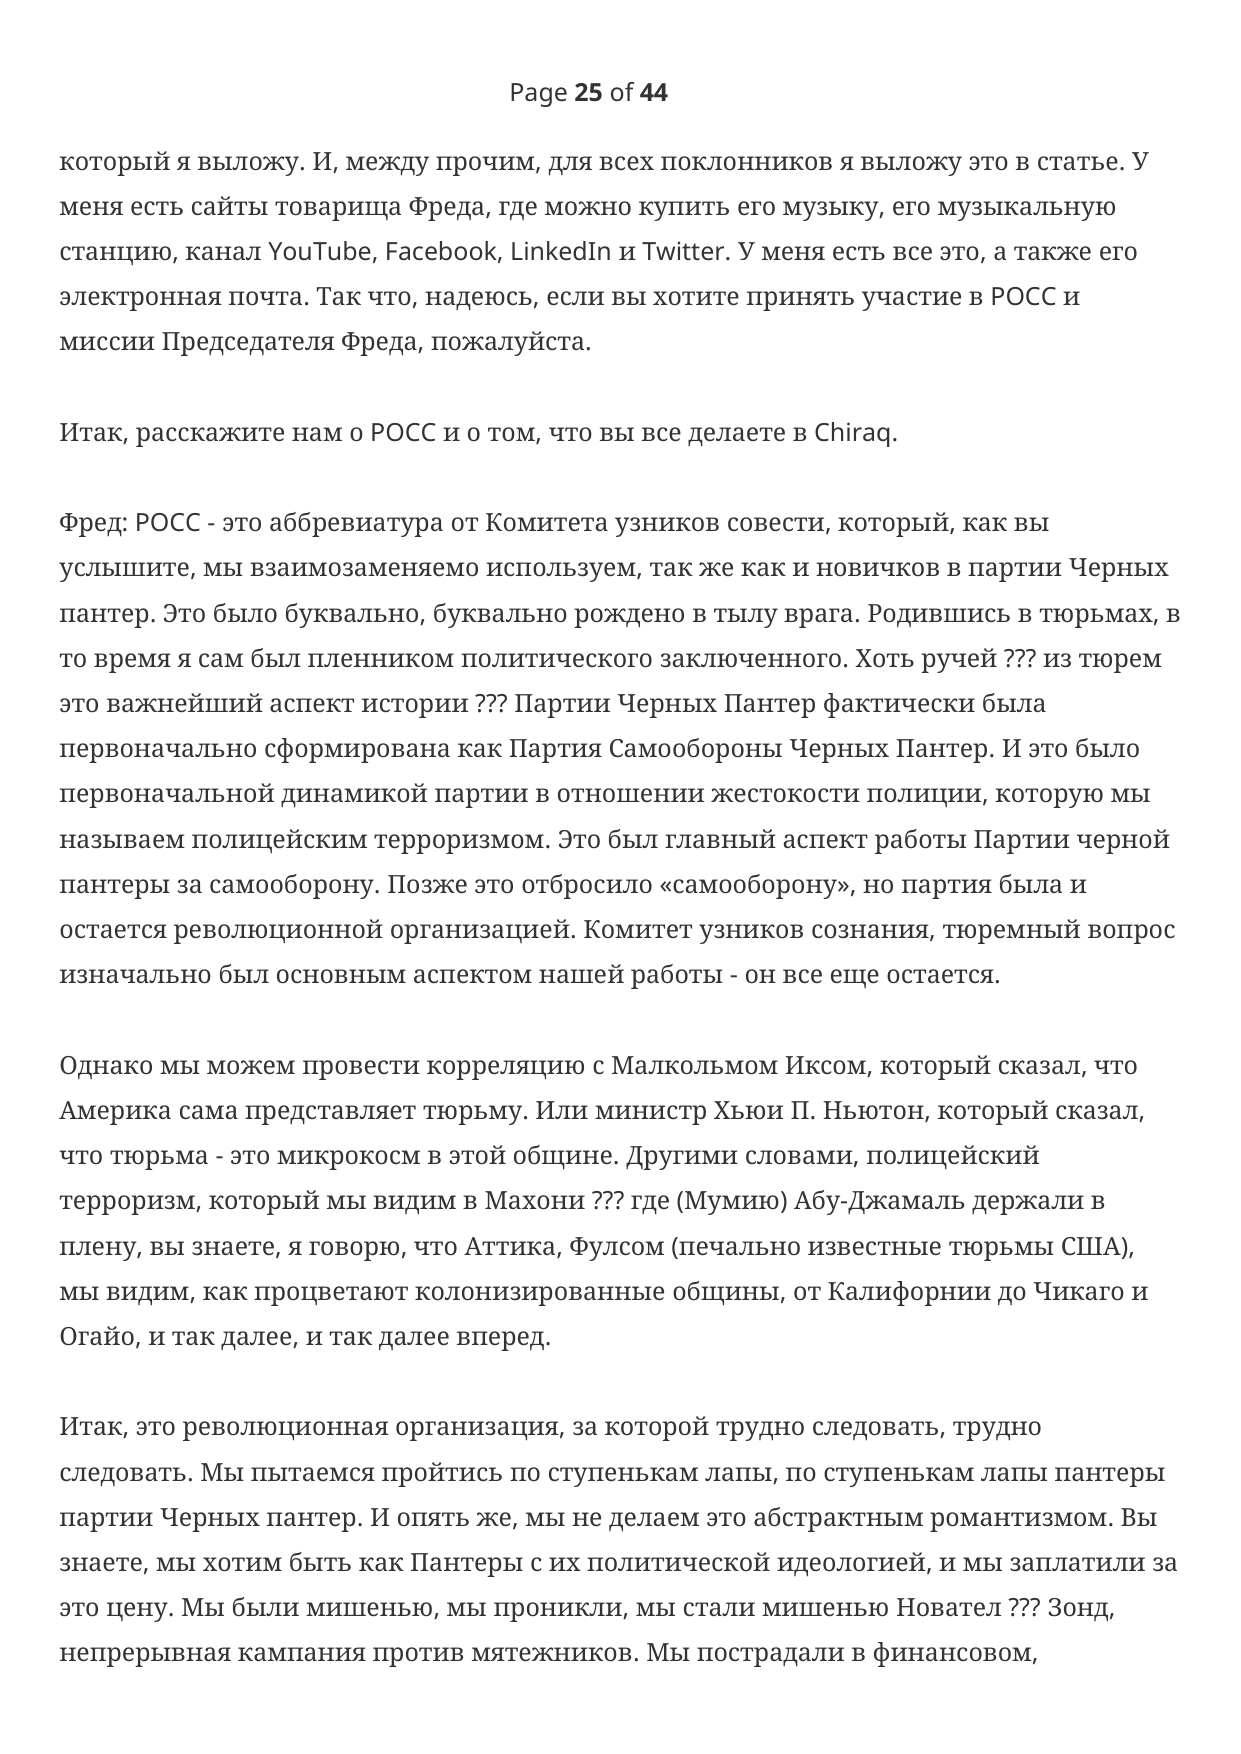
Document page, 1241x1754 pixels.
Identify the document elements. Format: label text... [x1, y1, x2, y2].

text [59, 1409, 1181, 1669]
text Фред: POCC - это аббревиатура от Комитета узников совести, который, как вы услышите, мы взаимозаменяемо используем, так же как и новичков в партии Черных пантер. Это было буквально, буквально рождено в тылу врага. Родившись в тюрьмах, в то время я сам был пленником политического заключенного. Хоть ручей ??? из тюрем это важнейший аспект истории ??? Партии Черных Пантер фактически была первоначально сформирована как Партия Самообороны Черных Пантер. И это было первоначальной динамикой партии в отношении жестокости полиции, которую мы называем полицейским терроризмом. Это был главный аспект работы Партии черной пантеры за самооборону. Позже это отбросило «самооборону», но партия была и остается революционной организацией. Комитет узников сознания, тюремный вопрос изначально был основным аспектом нашей работы - он все еще остается. [59, 505, 1181, 991]
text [59, 143, 1181, 358]
text Итак, расскажите нам о POCC и о том, что вы все делаете в Chiraq. [59, 414, 1181, 448]
text Однако мы можем провести корреляцию с Малкольмом Иксом, который сказал, что Америка сама представляет тюрьму. Или министр Хьюи П. Ньютон, который сказал, что тюрьма - это микрокосм в этой общине. Другими словами, полицейский терроризм, который мы видим в Махони ??? где (Мумию) Абу-Джамаль держали в плену, вы знаете, я говорю, что Аттика, Фулсом (печально известные тюрьмы США), мы видим, как процветают колонизированные общины, от Калифорнии до Чикаго и Огайо, и так далее, и так далее вперед. [59, 1047, 1181, 1353]
